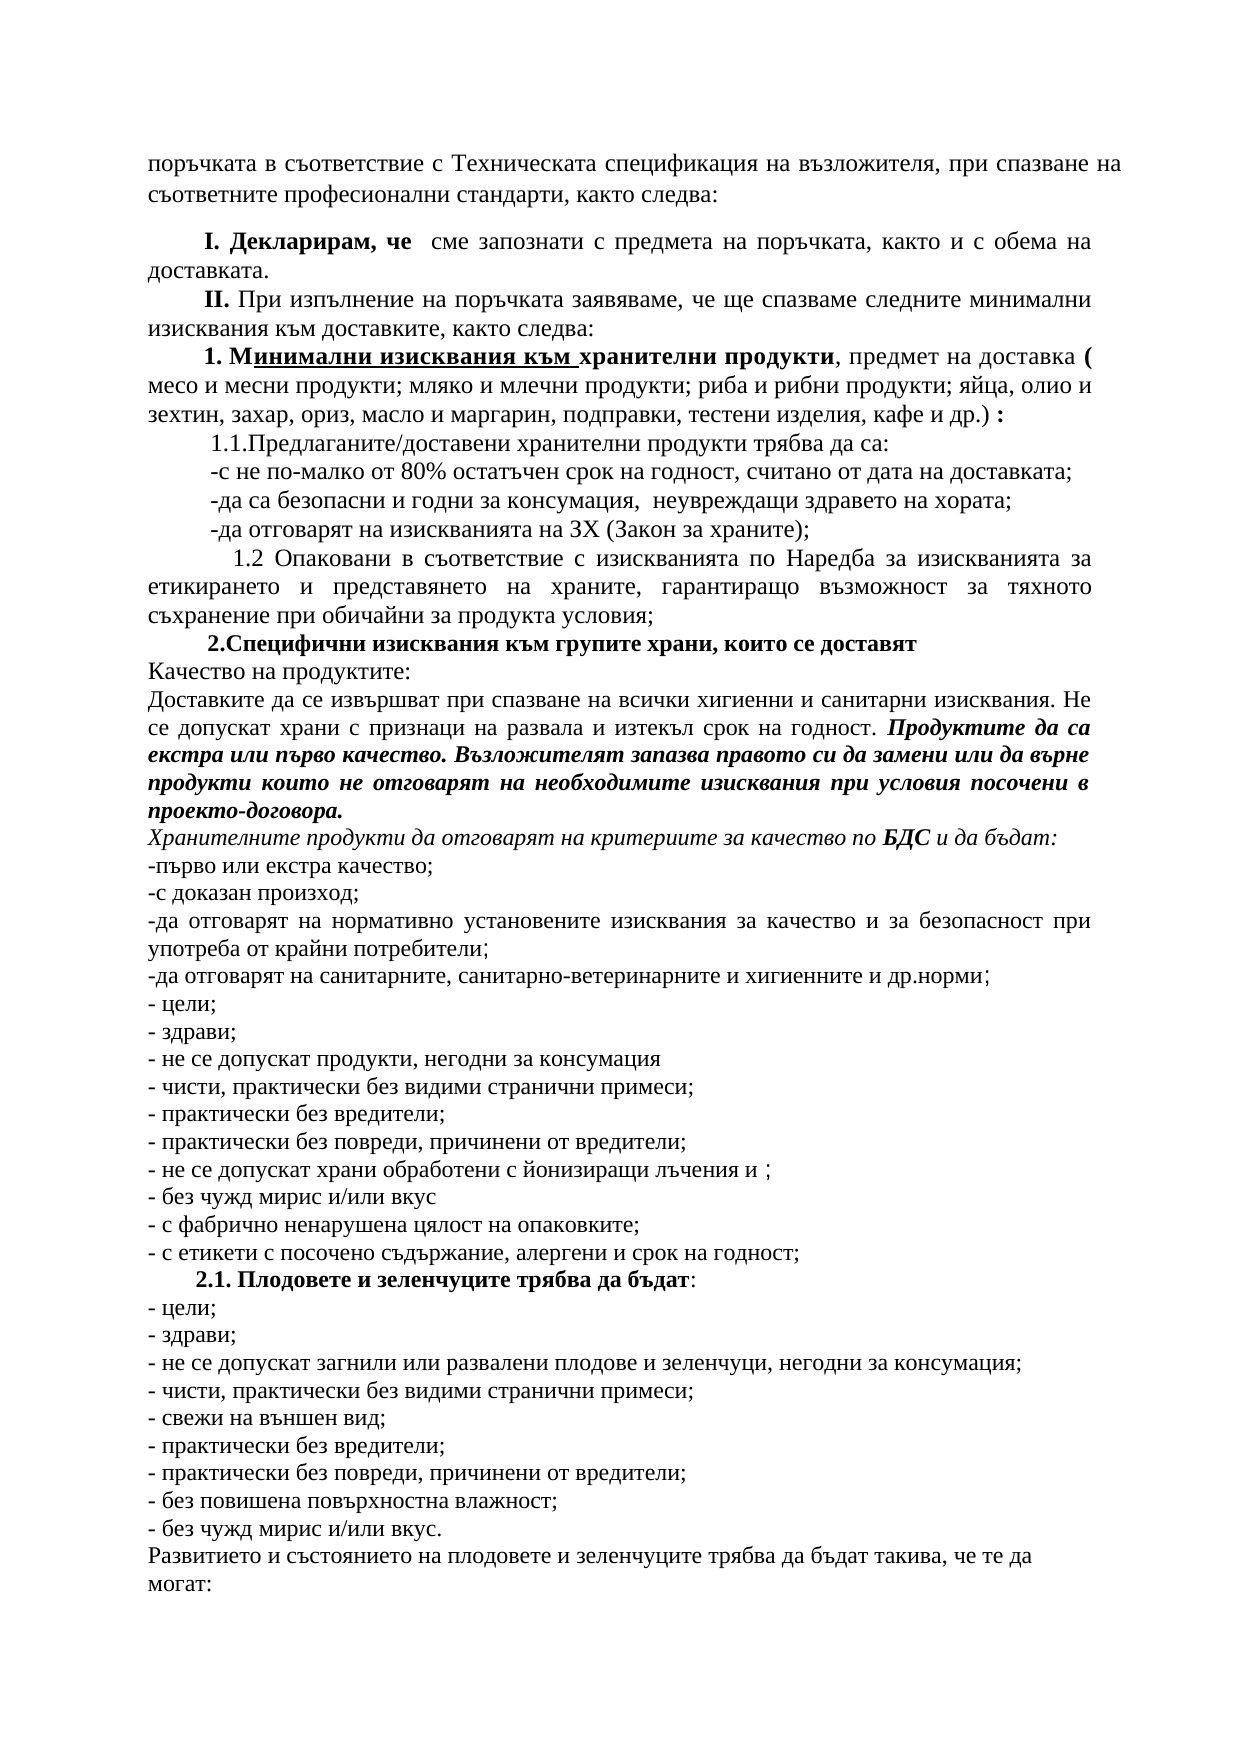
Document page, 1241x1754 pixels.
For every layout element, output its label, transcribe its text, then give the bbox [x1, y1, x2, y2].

text -да отговарят на санитарните, санитарно-ветеринарните и хигиенните и др.норми; [148, 961, 1093, 989]
text - практически без вредители; [148, 1431, 1093, 1458]
text -да отговарят на нормативно установените изисквания за качество и за безопасност при употреба от крайни потребители; [148, 906, 1093, 961]
text Хранителните продукти да отговарят на критериите за качество по БДС и да бъдат: [148, 823, 1093, 851]
text - чисти, практически без видими странични примеси; [148, 1376, 1093, 1403]
text ІІ. При изпълнение на поръчката заявяваме, че ще спазваме следните минимални изисквания към доставките, както следва: [148, 284, 1093, 341]
text -първо или екстра качество; [148, 851, 1093, 878]
text - цели; [148, 989, 1093, 1017]
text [148, 148, 1122, 207]
text -да отговарят на изискванията на ЗХ (Закон за храните); [148, 514, 1093, 543]
text - без повишена повърхностна влажност; [148, 1486, 1093, 1514]
text 1.2 Опаковани в съответствие с изискванията по Наредба за изискванията за етикирането и представянето на храните, гарантиращо възможност за тяхното съхранение при обичайни за продукта условия; [148, 543, 1093, 629]
text 1.1.Предлаганите/доставени хранителни продукти трябва да са: [198, 428, 1093, 456]
text - без чужд мирис и/или вкус. [148, 1514, 1093, 1541]
text - с етикети с посочено съдържание, алергени и срок на годност; [148, 1238, 1093, 1265]
text -с доказан произход; [148, 878, 1093, 906]
text - практически без повреди, причинени от вредители; [148, 1127, 1093, 1155]
text -с не по-малко от 80% остатъчен срок на годност, считано от дата на доставката; [148, 456, 1093, 485]
text - практически без вредители; [148, 1099, 1093, 1127]
text 2.1. Плодовете и зеленчуците трябва да бъдат: [148, 1265, 1093, 1293]
text - здрави; [148, 1017, 1093, 1044]
text - не се допускат храни обработени с йонизиращи лъчения и ; [148, 1155, 1093, 1182]
text -да са безопасни и годни за консумация, неувреждащи здравето на хората; [148, 485, 1093, 514]
text 2.Специфични изисквания към групите храни, които се доставят [148, 629, 1093, 656]
text - с фабрично ненарушена цялост на опаковките; [148, 1210, 1093, 1238]
text - чисти, практически без видими странични примеси; [148, 1072, 1093, 1099]
text - цели; [148, 1293, 1093, 1320]
text І. Декларирам, че сме запознати с предмета на поръчката, както и с обема на доставката. [148, 226, 1093, 284]
text - без чужд мирис и/или вкус [148, 1182, 1093, 1210]
text Доставките да се извършват при спазване на всички хигиенни и санитарни изисквания. Не се допускат храни с признаци на развала и изтекъл срок на годност. Продуктите да са екстра или първо качество. Възложителят запазва правото си да замени или да върне продукти които не отговарят на необходимите изисквания при условия посочени в проекто-договора. [148, 685, 1093, 823]
text Развитието и състоянието на плодовете и зеленчуците трябва да бъдат такива, че те да могат: [148, 1541, 1093, 1596]
text - не се допускат загнили или развалени плодове и зеленчуци, негодни за консумация; [148, 1348, 1093, 1376]
text - не се допускат продукти, негодни за консумация [148, 1044, 1093, 1072]
text - свежи на външен вид; [148, 1403, 1093, 1431]
text - здрави; [148, 1320, 1093, 1348]
text - практически без повреди, причинени от вредители; [148, 1458, 1093, 1486]
text 1. Минимални изисквания към хранителни продукти, предмет на доставка ( месо и месни продукти; мляко и млечни продукти; риба и рибни продукти; яйца, олио и зехтин, захар, ориз, масло и маргарин, подправки, тестени изделия, кафе и др.) : [148, 341, 1093, 428]
text Качество на продуктите: [148, 656, 1093, 685]
